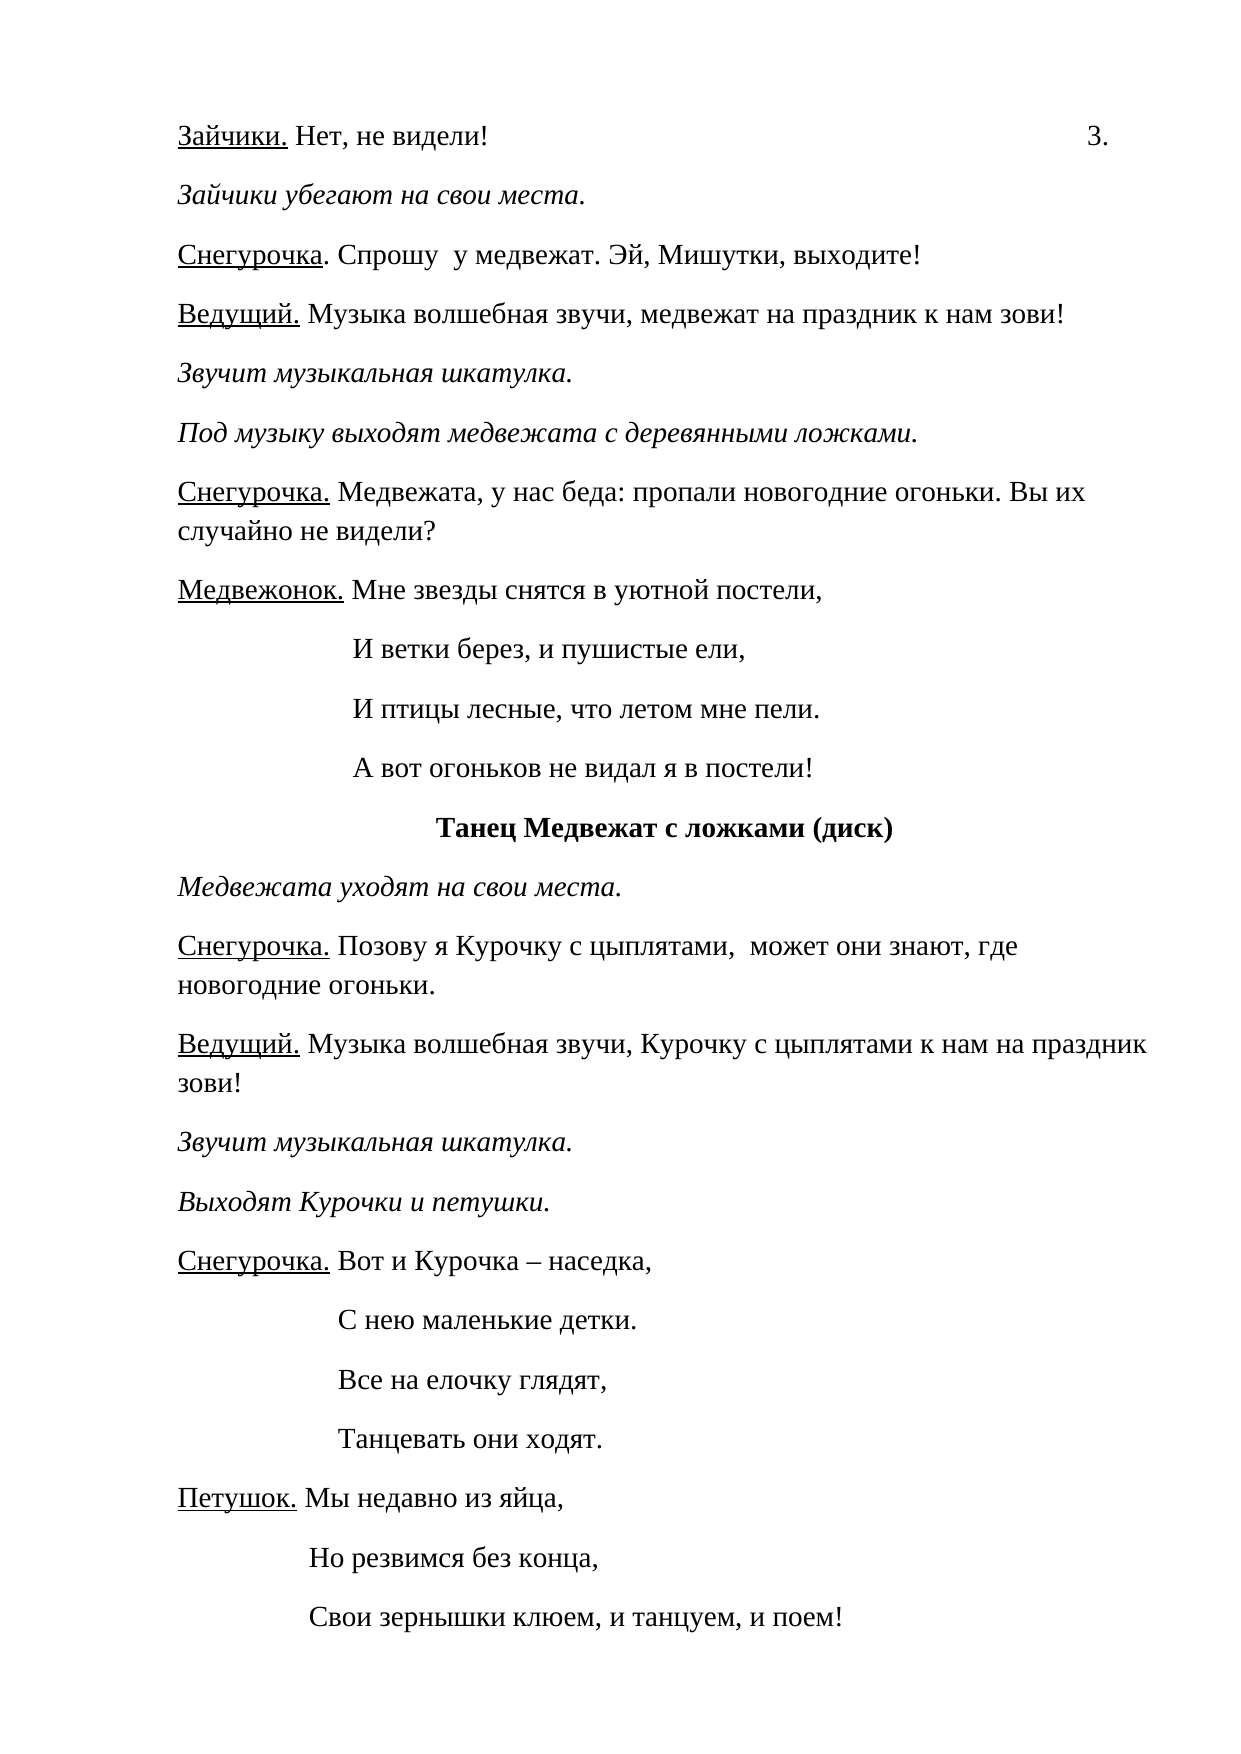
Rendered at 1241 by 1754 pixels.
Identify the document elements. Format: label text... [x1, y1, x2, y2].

text Выходят Курочки и петушки. [177, 1184, 1152, 1217]
text Ведущий. Музыка волшебная звучи, Курочку с цыплятами к нам на праздник зови! [177, 1026, 1152, 1098]
text И ветки берез, и пушистые ели, [177, 632, 1152, 665]
text Танец Медвежат с ложками (диск) [177, 810, 1152, 843]
text Зайчики убегают на свои места. [177, 177, 1152, 211]
text Свои зернышки клюем, и танцуем, и поем! [177, 1599, 1152, 1633]
text Медвежата уходят на свои места. [177, 869, 1152, 903]
text Снегурочка. Спрошу у медвежат. Эй, Мишутки, выходите! [177, 237, 1152, 270]
text Снегурочка. Позову я Курочку с цыплятами, может они знают, где новогодние огоньки. [177, 928, 1152, 1001]
text Петушок. Мы недавно из яйца, [177, 1481, 1152, 1514]
text Звучит музыкальная шкатулка. [177, 356, 1152, 389]
text Снегурочка. Медвежата, у нас беда: пропали новогодние огоньки. Вы их случайно не видели? [177, 474, 1152, 546]
text А вот огоньков не видал я в постели! [177, 750, 1152, 784]
text С нею маленькие детки. [177, 1302, 1152, 1336]
text Под музыку выходят медвежата с деревянными ложками. [177, 415, 1152, 448]
text Ведущий. Музыка волшебная звучи, медвежат на праздник к нам зови! [177, 296, 1152, 330]
text Но резвимся без конца, [177, 1540, 1152, 1573]
text Танцевать они ходят. [177, 1421, 1152, 1455]
text Снегурочка. Вот и Курочка – наседка, [177, 1243, 1152, 1277]
text Медвежонок. Мне звезды снятся в уютной постели, [177, 572, 1152, 606]
text И птицы лесные, что летом мне пели. [177, 691, 1152, 724]
text Зайчики. Нет, не видели! 3. [177, 118, 1152, 152]
text Все на елочку глядят, [177, 1362, 1152, 1395]
text Звучит музыкальная шкатулка. [177, 1124, 1152, 1158]
